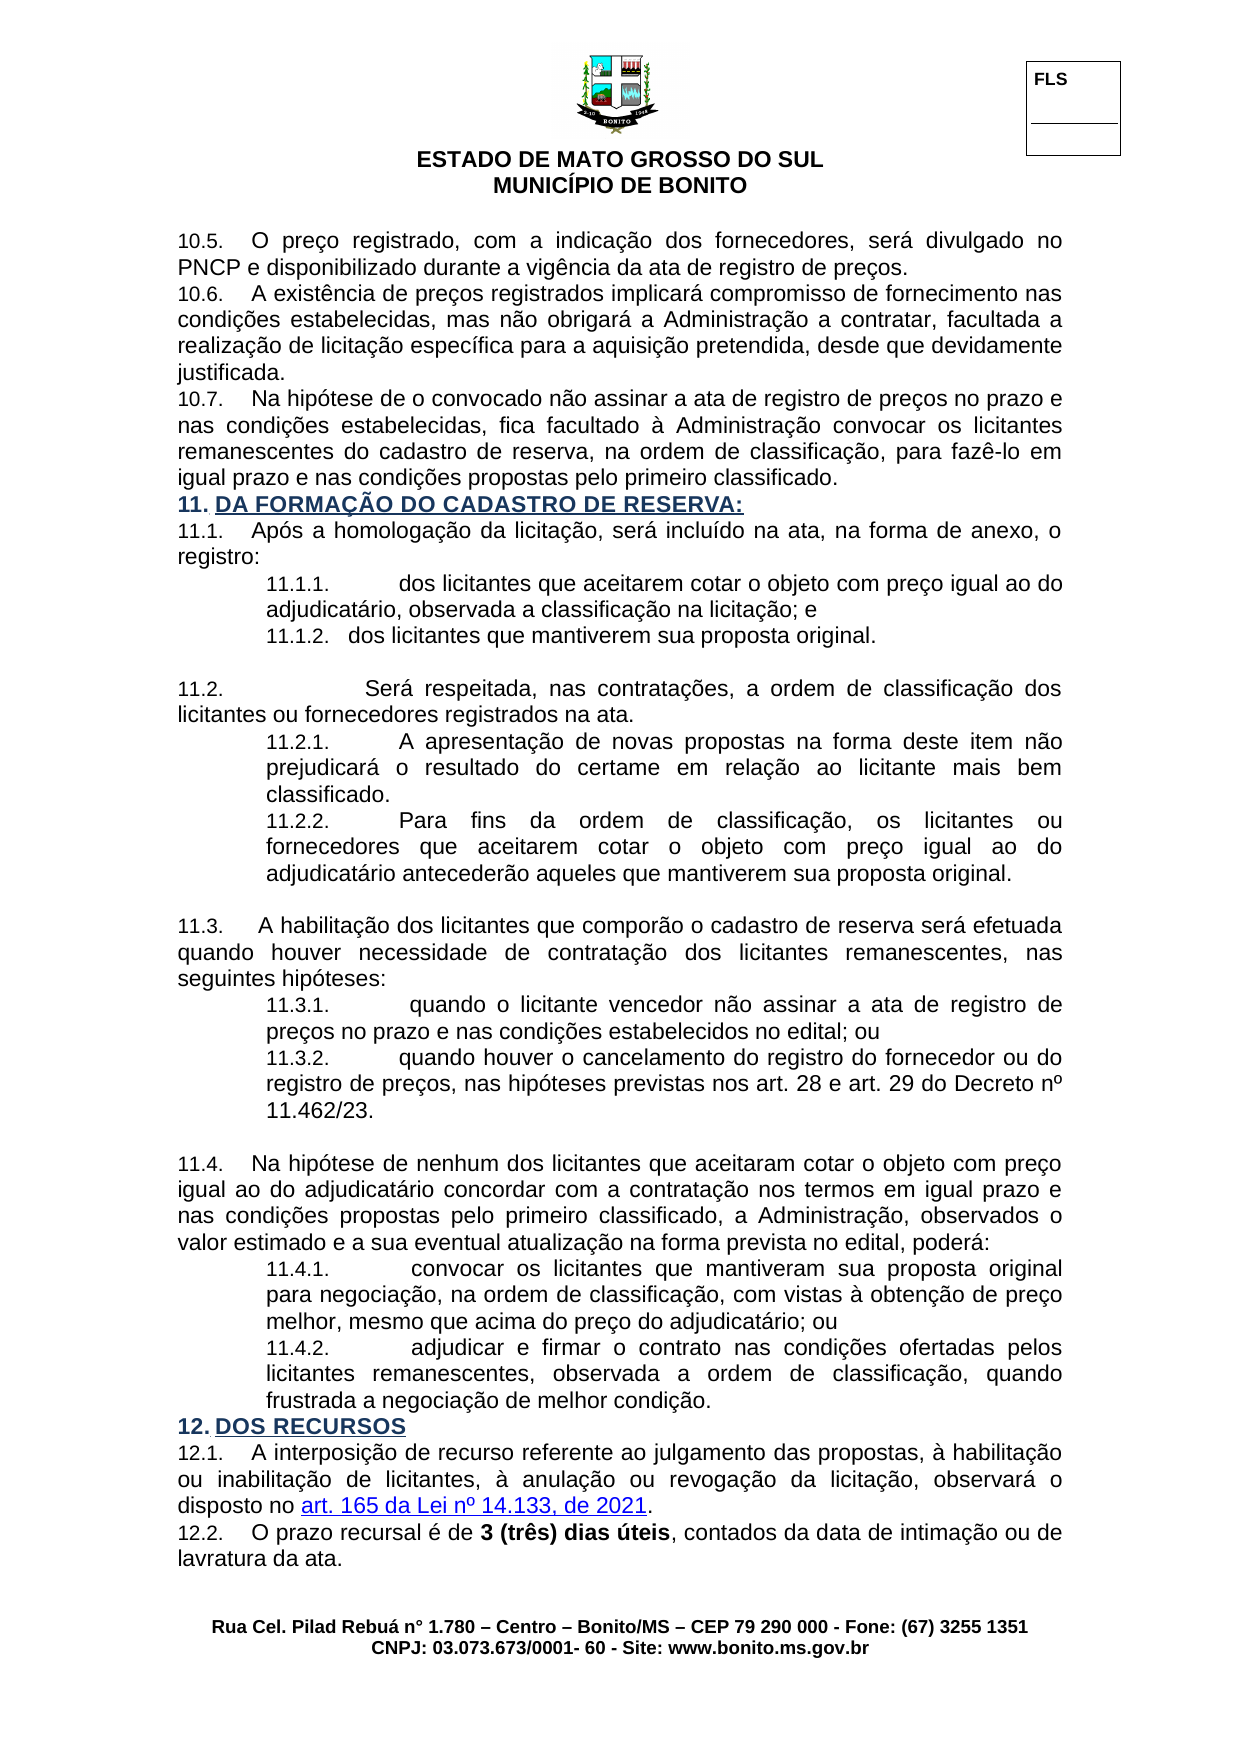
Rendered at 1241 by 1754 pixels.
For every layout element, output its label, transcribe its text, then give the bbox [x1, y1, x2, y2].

text Será respeitada, nas contratações, a ordem de classificação dos licitantes ou fornecedores registrados na ata. [177, 675, 1063, 728]
text adjudicar e firmar o contrato nas condições ofertadas pelos licitantes remanescentes, observada a ordem de classificação, quando frustrada a negociação de melhor condição. [266, 1334, 1063, 1413]
list A apresentação de novas propostas na forma deste item não prejudicará o resultado do certame em relação ao licitante mais bem classificado. [266, 728, 1063, 807]
text quando houver o cancelamento do registro do fornecedor ou do registro de preços, nas hipóteses previstas nos art. 28 e art. 29 do Decreto nº 11.462/23. [266, 1044, 1063, 1123]
text O preço registrado, com a indicação dos fornecedores, será divulgado no PNCP e disponibilizado durante a vigência da ata de registro de preços. [177, 227, 1063, 280]
text quando o licitante vencedor não assinar a ata de registro de preços no prazo e nas condições estabelecidos no edital; ou [266, 991, 1063, 1044]
text Na hipótese de nenhum dos licitantes que aceitaram cotar o objeto com preço igual ao do adjudicatário concordar com a contratação nos termos em igual prazo e nas condições propostas pelo primeiro classificado, a Administração, observados o valor estimado e a sua eventual atualização na forma prevista no edital, poderá: [177, 1149, 1063, 1255]
text A interposição de recurso referente ao julgamento das propostas, à habilitação ou inabilitação de licitantes, à anulação ou revogação da licitação, observará o disposto no art. 165 da Lei nº 14.133, de 2021. [177, 1439, 1063, 1518]
text O prazo recursal é de 3 (três) dias úteis, contados da data de intimação ou de lavratura da ata. [177, 1518, 1063, 1571]
text Na hipótese de o convocado não assinar a ata de registro de preços no prazo e nas condições estabelecidas, fica facultado à Administração convocar os licitantes remanescentes do cadastro de reserva, na ordem de classificação, para fazê-lo em igual prazo e nas condições propostas pelo primeiro classificado. [177, 385, 1063, 491]
picture [551, 42, 690, 139]
text dos licitantes que mantiverem sua proposta original. [266, 622, 1063, 649]
list Após a homologação da licitação, será incluído na ata, na forma de anexo, o registro: [177, 517, 1063, 570]
list Para fins da ordem de classificação, os licitantes ou fornecedores que aceitarem cotar o objeto com preço igual ao do adjudicatário antecederão aqueles que mantiverem sua proposta original. [266, 807, 1063, 886]
text A existência de preços registrados implicará compromisso de fornecimento nas condições estabelecidas, mas não obrigará a Administração a contratar, facultada a realização de licitação específica para a aquisição pretendida, desde que devidamente justificada. [177, 280, 1063, 385]
text dos licitantes que aceitarem cotar o objeto com preço igual ao do adjudicatário, observada a classificação na licitação; e [266, 570, 1063, 622]
text convocar os licitantes que mantiveram sua proposta original para negociação, na ordem de classificação, com vistas à obtenção de preço melhor, mesmo que acima do preço do adjudicatário; ou [266, 1255, 1063, 1334]
text A habilitação dos licitantes que comporão o cadastro de reserva será efetuada quando houver necessidade de contratação dos licitantes remanescentes, nas seguintes hipóteses: [177, 912, 1063, 991]
text DOS RECURSOS [177, 1413, 1063, 1439]
text DA FORMAÇÃO DO CADASTRO DE RESERVA: [177, 491, 1063, 517]
